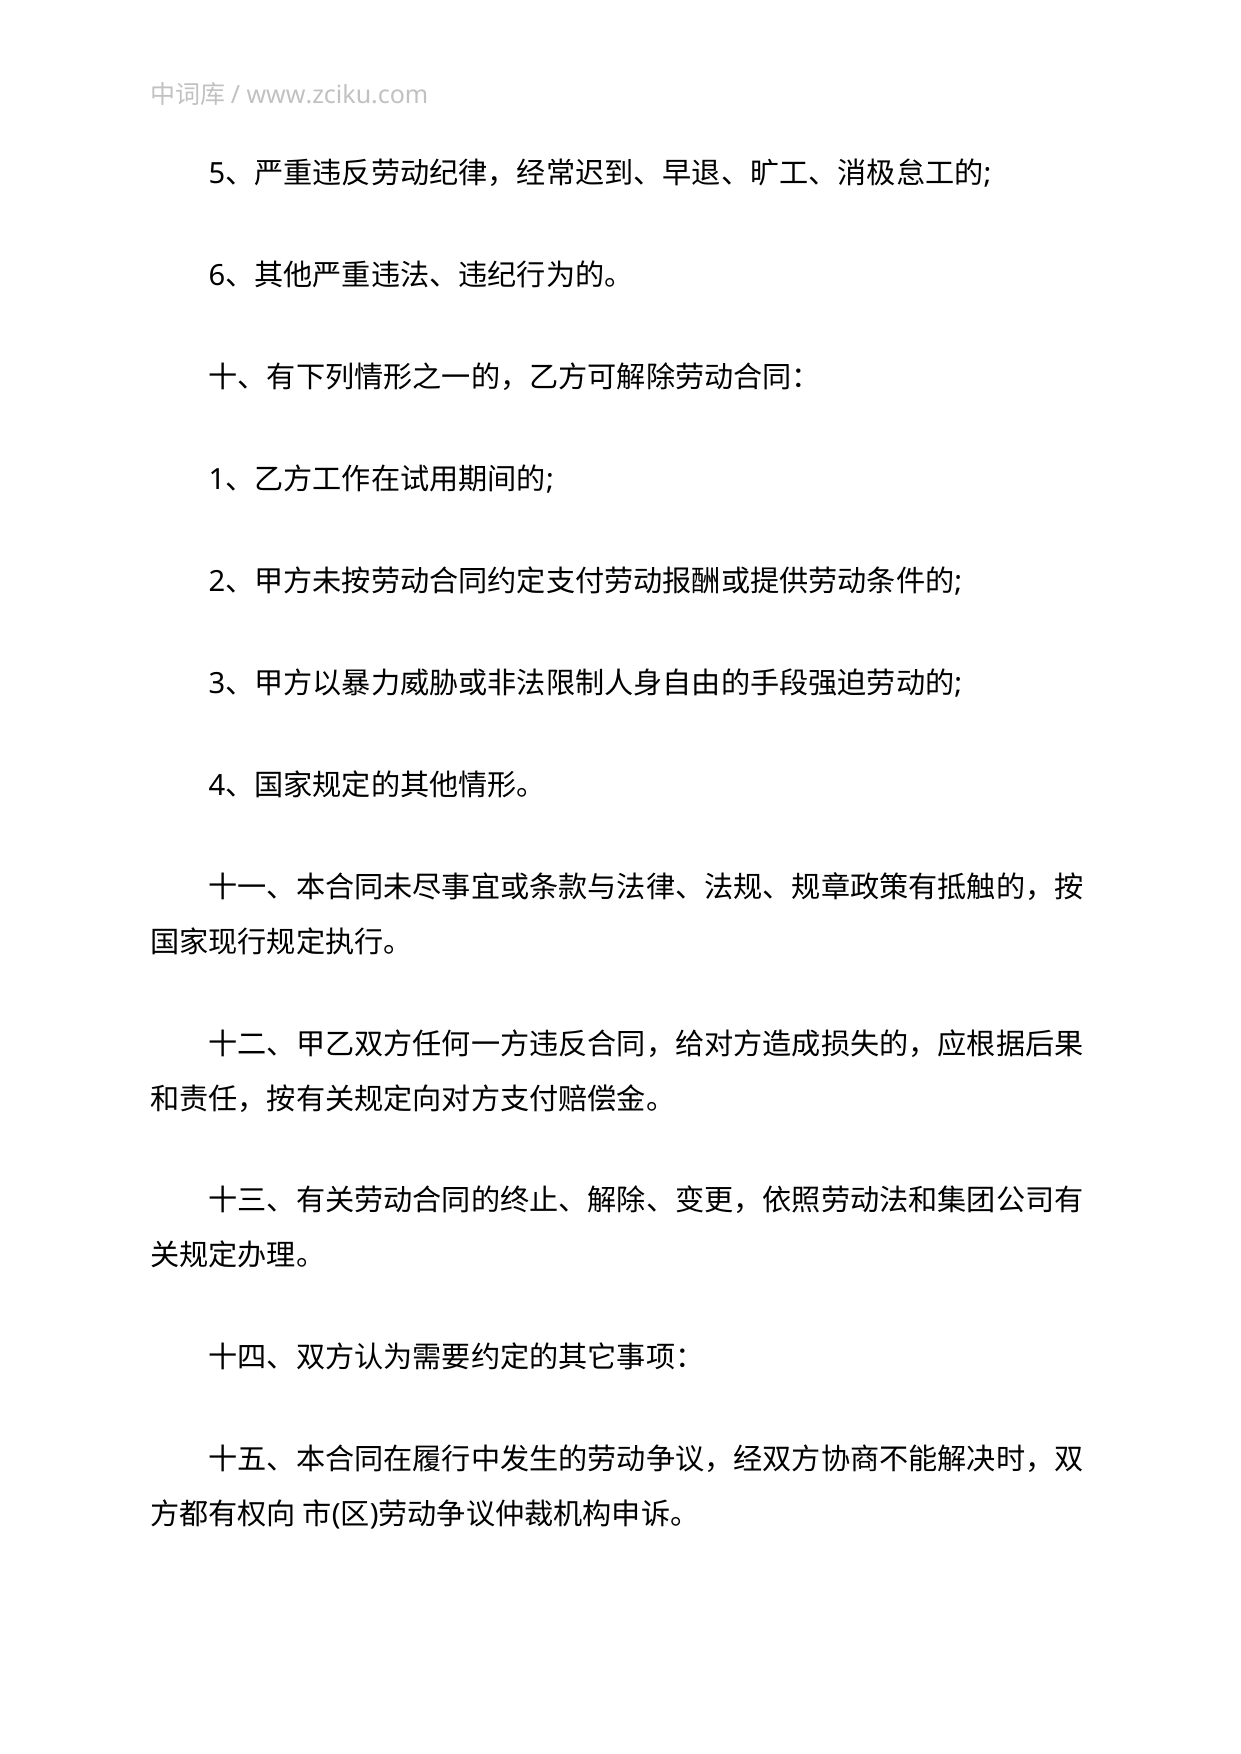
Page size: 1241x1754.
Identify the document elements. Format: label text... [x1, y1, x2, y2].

text 4、国家规定的其他情形。 [150, 762, 1090, 804]
text 十五、本合同在履行中发生的劳动争议，经双方协商不能解决时，双方都有权向 市(区)劳动争议仲裁机构申诉。 [150, 1435, 1090, 1533]
text 2、甲方未按劳动合同约定支付劳动报酬或提供劳动条件的; [150, 558, 1090, 600]
text 十一、本合同未尽事宜或条款与法律、法规、规章政策有抵触的，按国家现行规定执行。 [150, 864, 1090, 961]
text 十、有下列情形之一的，乙方可解除劳动合同： [150, 354, 1090, 396]
text 十四、双方认为需要约定的其它事项： [150, 1334, 1090, 1376]
text 1、乙方工作在试用期间的; [150, 456, 1090, 498]
text 十二、甲乙双方任何一方违反合同，给对方造成损失的，应根据后果和责任，按有关规定向对方支付赔偿金。 [150, 1020, 1090, 1117]
text 3、甲方以暴力威胁或非法限制人身自由的手段强迫劳动的; [150, 660, 1090, 702]
text 十三、有关劳动合同的终止、解除、变更，依照劳动法和集团公司有关规定办理。 [150, 1177, 1090, 1274]
text 6、其他严重违法、违纪行为的。 [150, 252, 1090, 294]
text 5、严重违反劳动纪律，经常迟到、早退、旷工、消极怠工的; [150, 150, 1090, 192]
